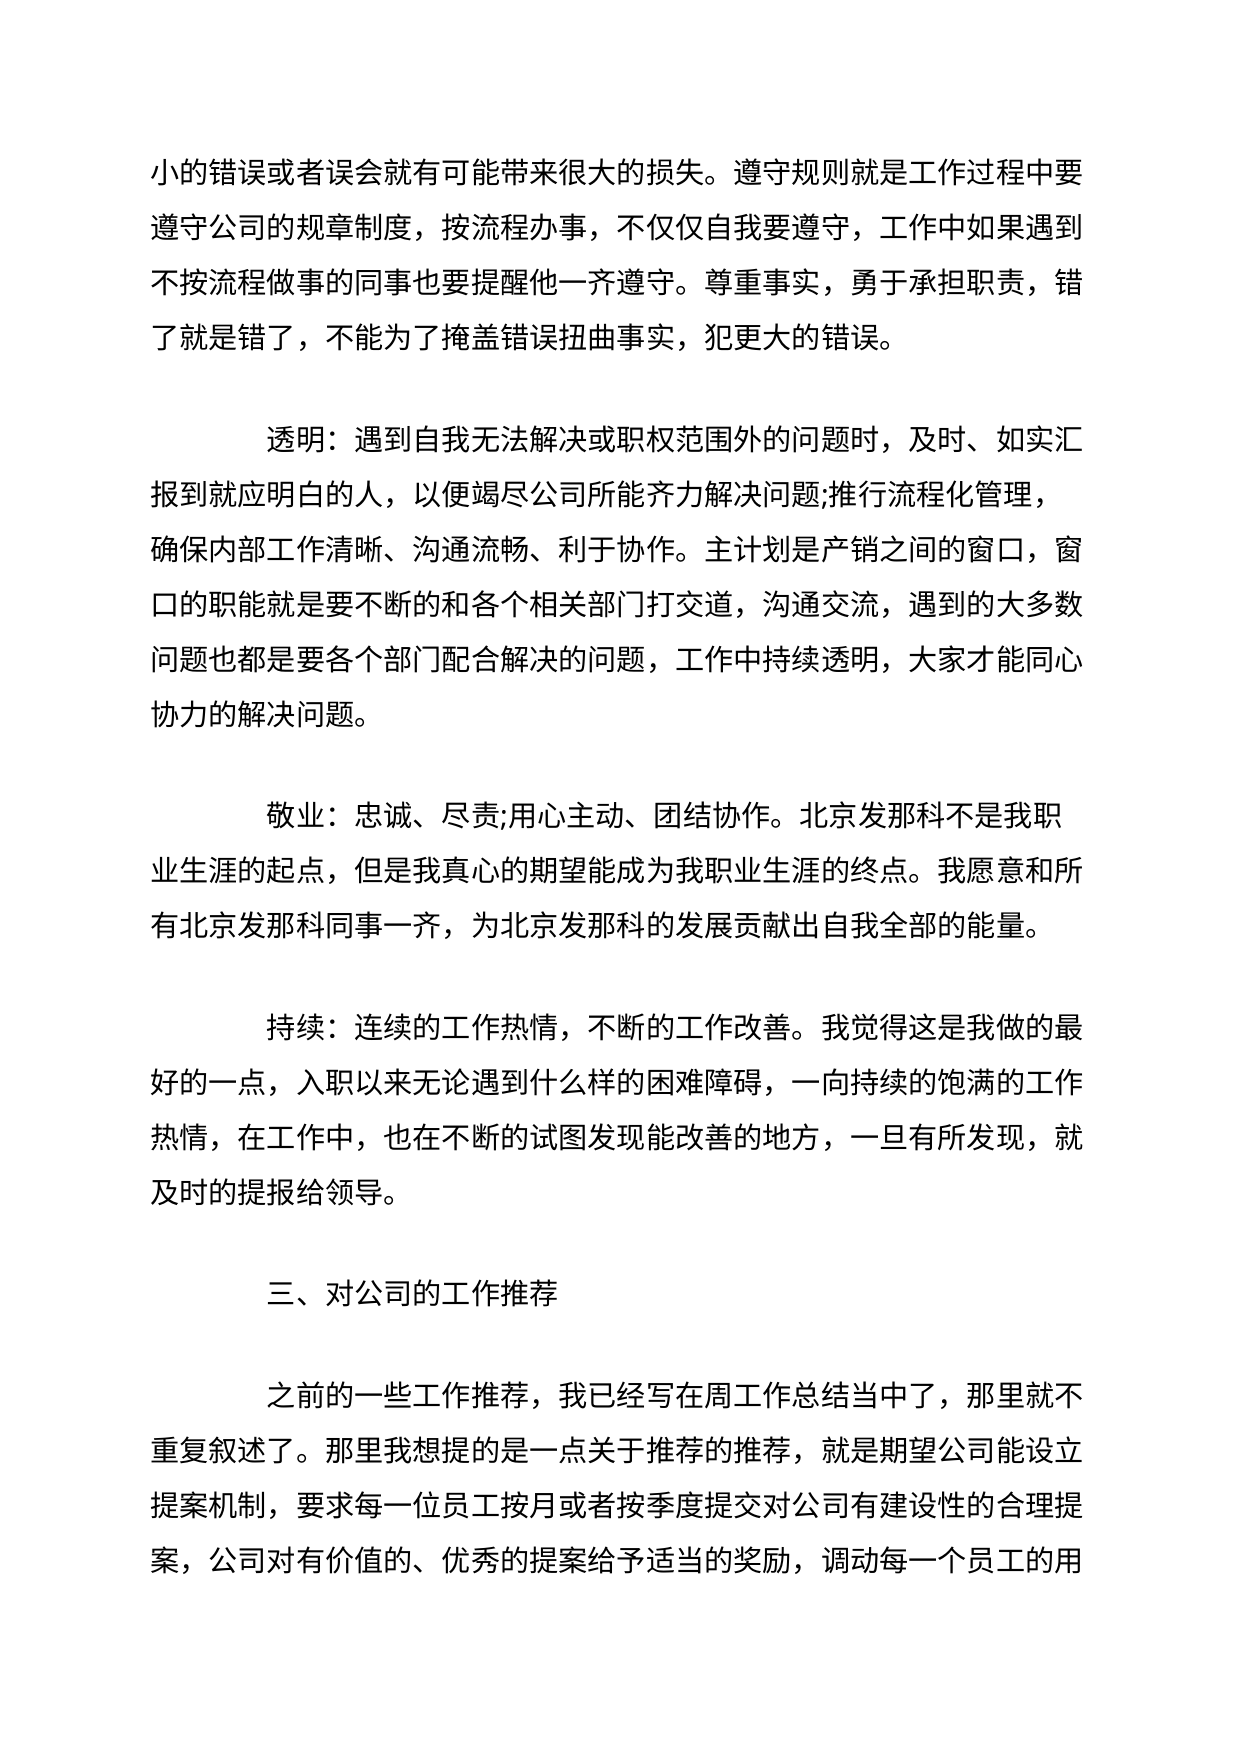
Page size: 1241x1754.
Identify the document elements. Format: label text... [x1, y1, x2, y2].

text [150, 150, 1090, 357]
text 三、对公司的工作推荐 [150, 1271, 1090, 1313]
text 透明：遇到自我无法解决或职权范围外的问题时，及时、如实汇报到就应明白的人，以便竭尽公司所能齐力解决问题;推行流程化管理，确保内部工作清晰、沟通流畅、利于协作。主计划是产销之间的窗口，窗口的职能就是要不断的和各个相关部门打交道，沟通交流，遇到的大多数问题也都是要各个部门配合解决的问题，工作中持续透明，大家才能同心协力的解决问题。 [150, 416, 1090, 733]
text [150, 1373, 1090, 1580]
text 持续：连续的工作热情，不断的工作改善。我觉得这是我做的最好的一点，入职以来无论遇到什么样的困难障碍，一向持续的饱满的工作热情，在工作中，也在不断的试图发现能改善的地方，一旦有所发现，就及时的提报给领导。 [150, 1004, 1090, 1211]
text 敬业：忠诚、尽责;用心主动、团结协作。北京发那科不是我职业生涯的起点，但是我真心的期望能成为我职业生涯的终点。我愿意和所有北京发那科同事一齐，为北京发那科的发展贡献出自我全部的能量。 [150, 793, 1090, 945]
